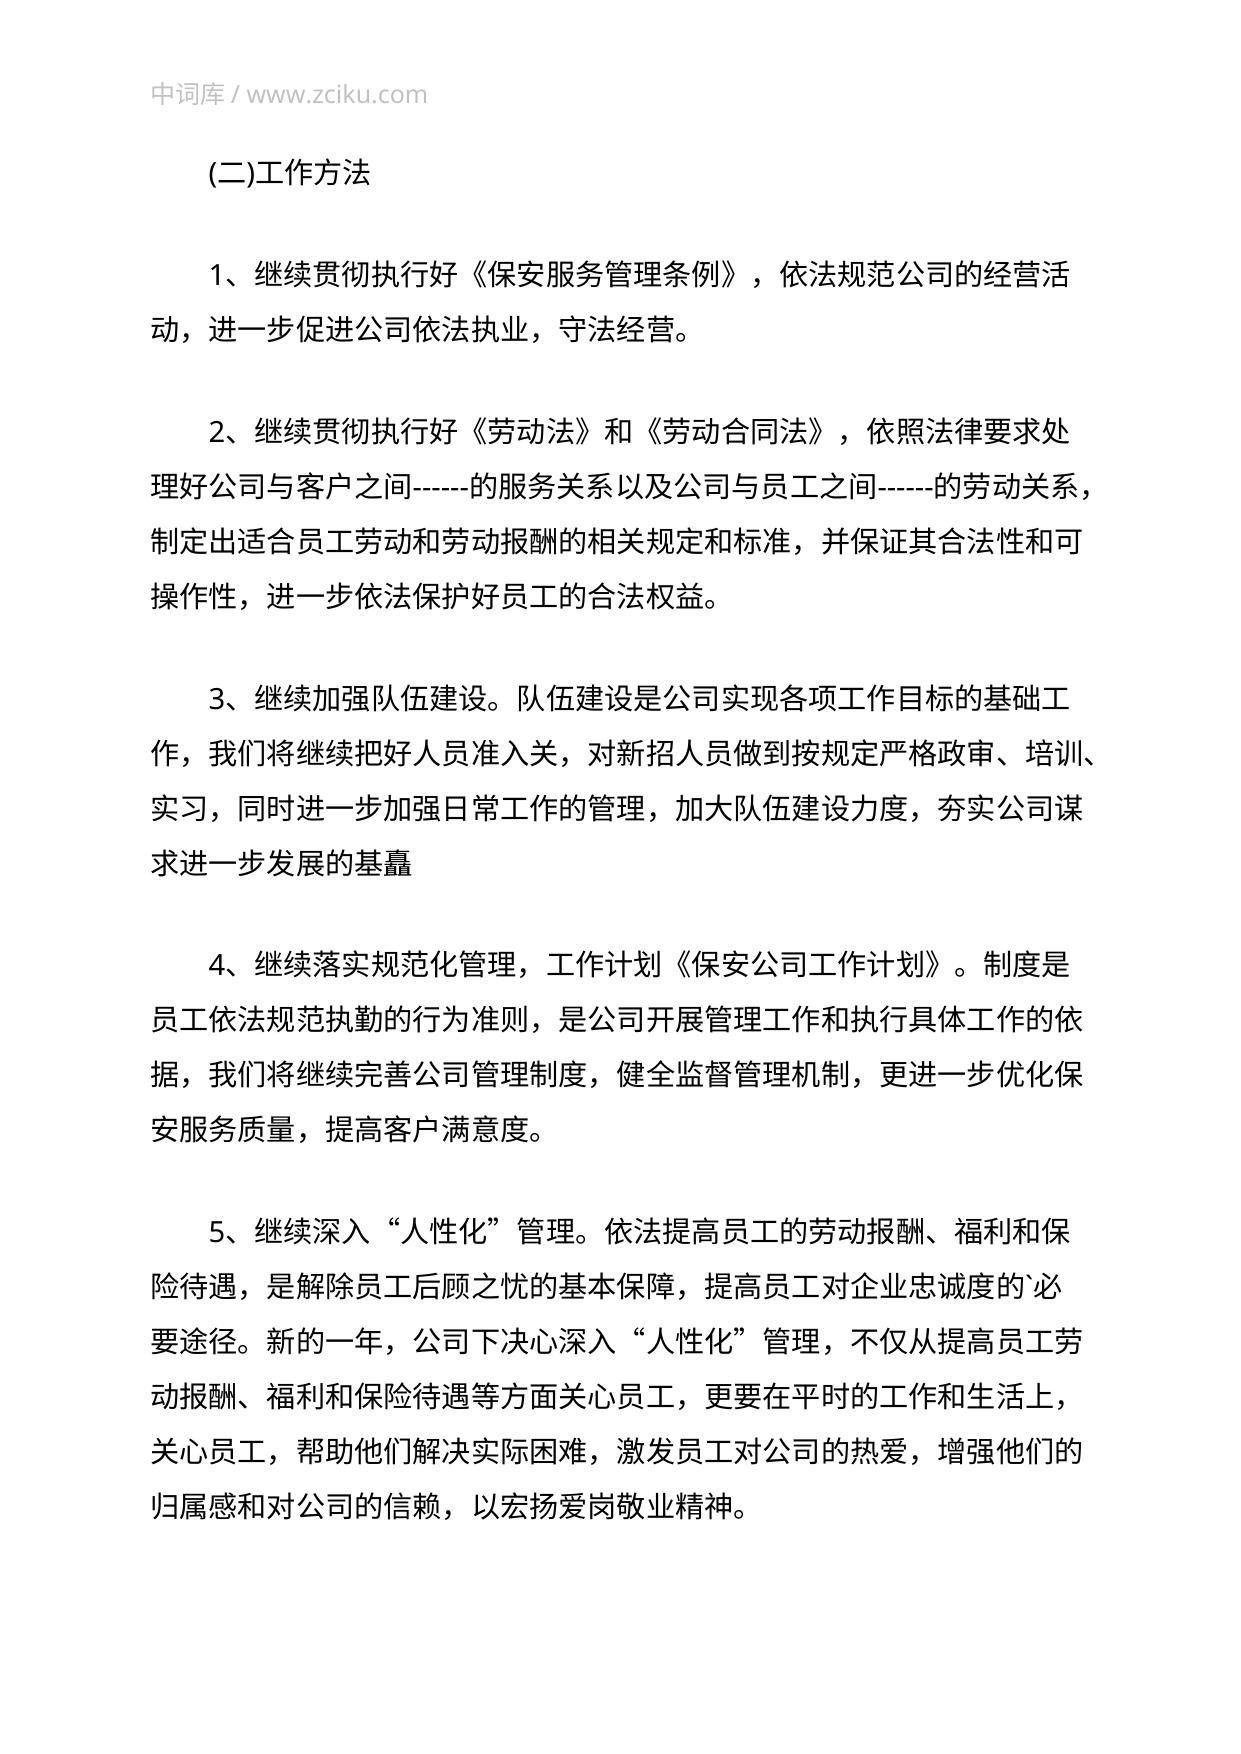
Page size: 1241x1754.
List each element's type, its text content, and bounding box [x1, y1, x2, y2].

text 3、继续加强队伍建设。队伍建设是公司实现各项工作目标的基础工作，我们将继续把好人员准入关，对新招人员做到按规定严格政审、培训、实习，同时进一步加强日常工作的管理，加大队伍建设力度，夯实公司谋求进一步发展的基矗 [150, 675, 1090, 882]
text 2、继续贯彻执行好《劳动法》和《劳动合同法》，依照法律要求处理好公司与客户之间------的服务关系以及公司与员工之间------的劳动关系，制定出适合员工劳动和劳动报酬的相关规定和标准，并保证其合法性和可操作性，进一步依法保护好员工的合法权益。 [150, 409, 1090, 616]
text (二)工作方法 [150, 150, 1090, 192]
text 4、继续落实规范化管理，工作计划《保安公司工作计划》。制度是员工依法规范执勤的行为准则，是公司开展管理工作和执行具体工作的依据，我们将继续完善公司管理制度，健全监督管理机制，更进一步优化保安服务质量，提高客户满意度。 [150, 942, 1090, 1149]
text 5、继续深入“人性化”管理。依法提高员工的劳动报酬、福利和保险待遇，是解除员工后顾之忧的基本保障，提高员工对企业忠诚度的`必要途径。新的一年，公司下决心深入“人性化”管理，不仅从提高员工劳动报酬、福利和保险待遇等方面关心员工，更要在平时的工作和生活上，关心员工，帮助他们解决实际困难，激发员工对公司的热爱，增强他们的归属感和对公司的信赖，以宏扬爱岗敬业精神。 [150, 1208, 1090, 1526]
text 1、继续贯彻执行好《保安服务管理条例》，依法规范公司的经营活动，进一步促进公司依法执业，守法经营。 [150, 252, 1090, 349]
